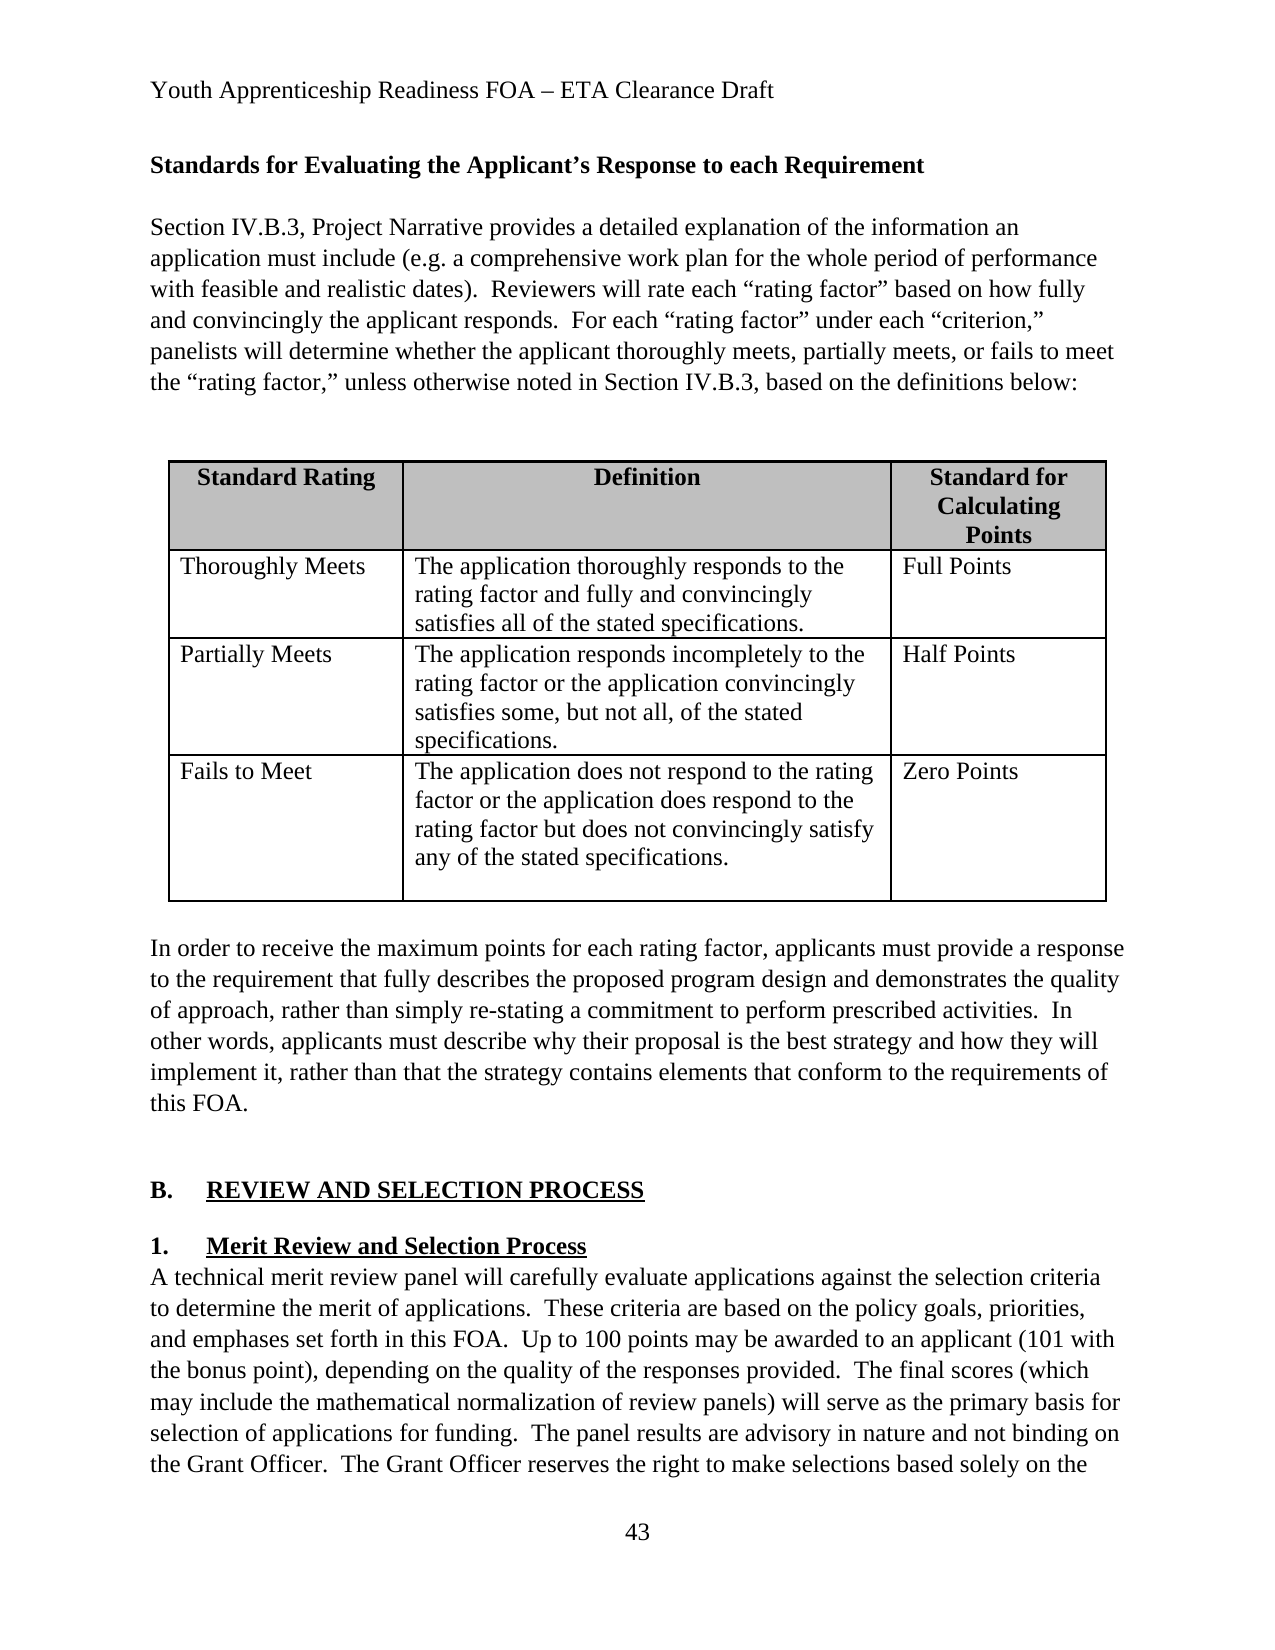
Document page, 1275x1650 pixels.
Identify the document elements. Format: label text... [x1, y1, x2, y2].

table_cell Full Points [892, 551, 1105, 637]
table_cell Zero Points [892, 756, 1105, 900]
text In order to receive the maximum points for each rating factor, applicants must provide a response to the requirement that fully describes the proposed program design and demonstrates the quality of approach, rather than simply re-stating a commitment to perform prescribed activities. In other words, applicants must describe why their proposal is the best strategy and how they will implement it, rather than that the strategy contains elements that conform to the requirements of this FOA. [150, 933, 1125, 1117]
text Section IV.B.3, Project Narrative provides a detailed explanation of the information an application must include (e.g. a comprehensive work plan for the whole period of performance with feasible and realistic dates). Reviewers will rate each “rating factor” based on how fully and convincingly the applicant responds. For each “rating factor” under each “criterion,” panelists will determine whether the applicant thoroughly meets, partially meets, or fails to meet the “rating factor,” unless otherwise noted in Section IV.B.3, based on the definitions below: [150, 212, 1125, 396]
table_cell The application responds incompletely to the rating factor or the application convincingly satisfies some, but not all, of the stated specifications. [404, 639, 890, 754]
table_header Standard Rating [170, 463, 402, 549]
text Standards for Evaluating the Applicant’s Response to each Requirement [150, 150, 1125, 179]
table_header Standard for Calculating Points [892, 463, 1105, 549]
table_cell Thoroughly Meets [170, 551, 402, 637]
table_cell Fails to Meet [170, 756, 402, 900]
table_cell Partially Meets [170, 639, 402, 754]
subtitle Merit Review and Selection Process [150, 1231, 1125, 1260]
subtitle REVIEW AND SELECTION PROCESS [150, 1175, 1125, 1204]
table_cell The application does not respond to the rating factor or the application does respond to the rating factor but does not convincingly satisfy any of the stated specifications. [404, 756, 890, 900]
table_cell Half Points [892, 639, 1105, 754]
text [150, 1262, 1125, 1477]
table_cell The application thoroughly responds to the rating factor and fully and convincingly satisfies all of the stated specifications. [404, 551, 890, 637]
table_header Definition [404, 463, 890, 549]
